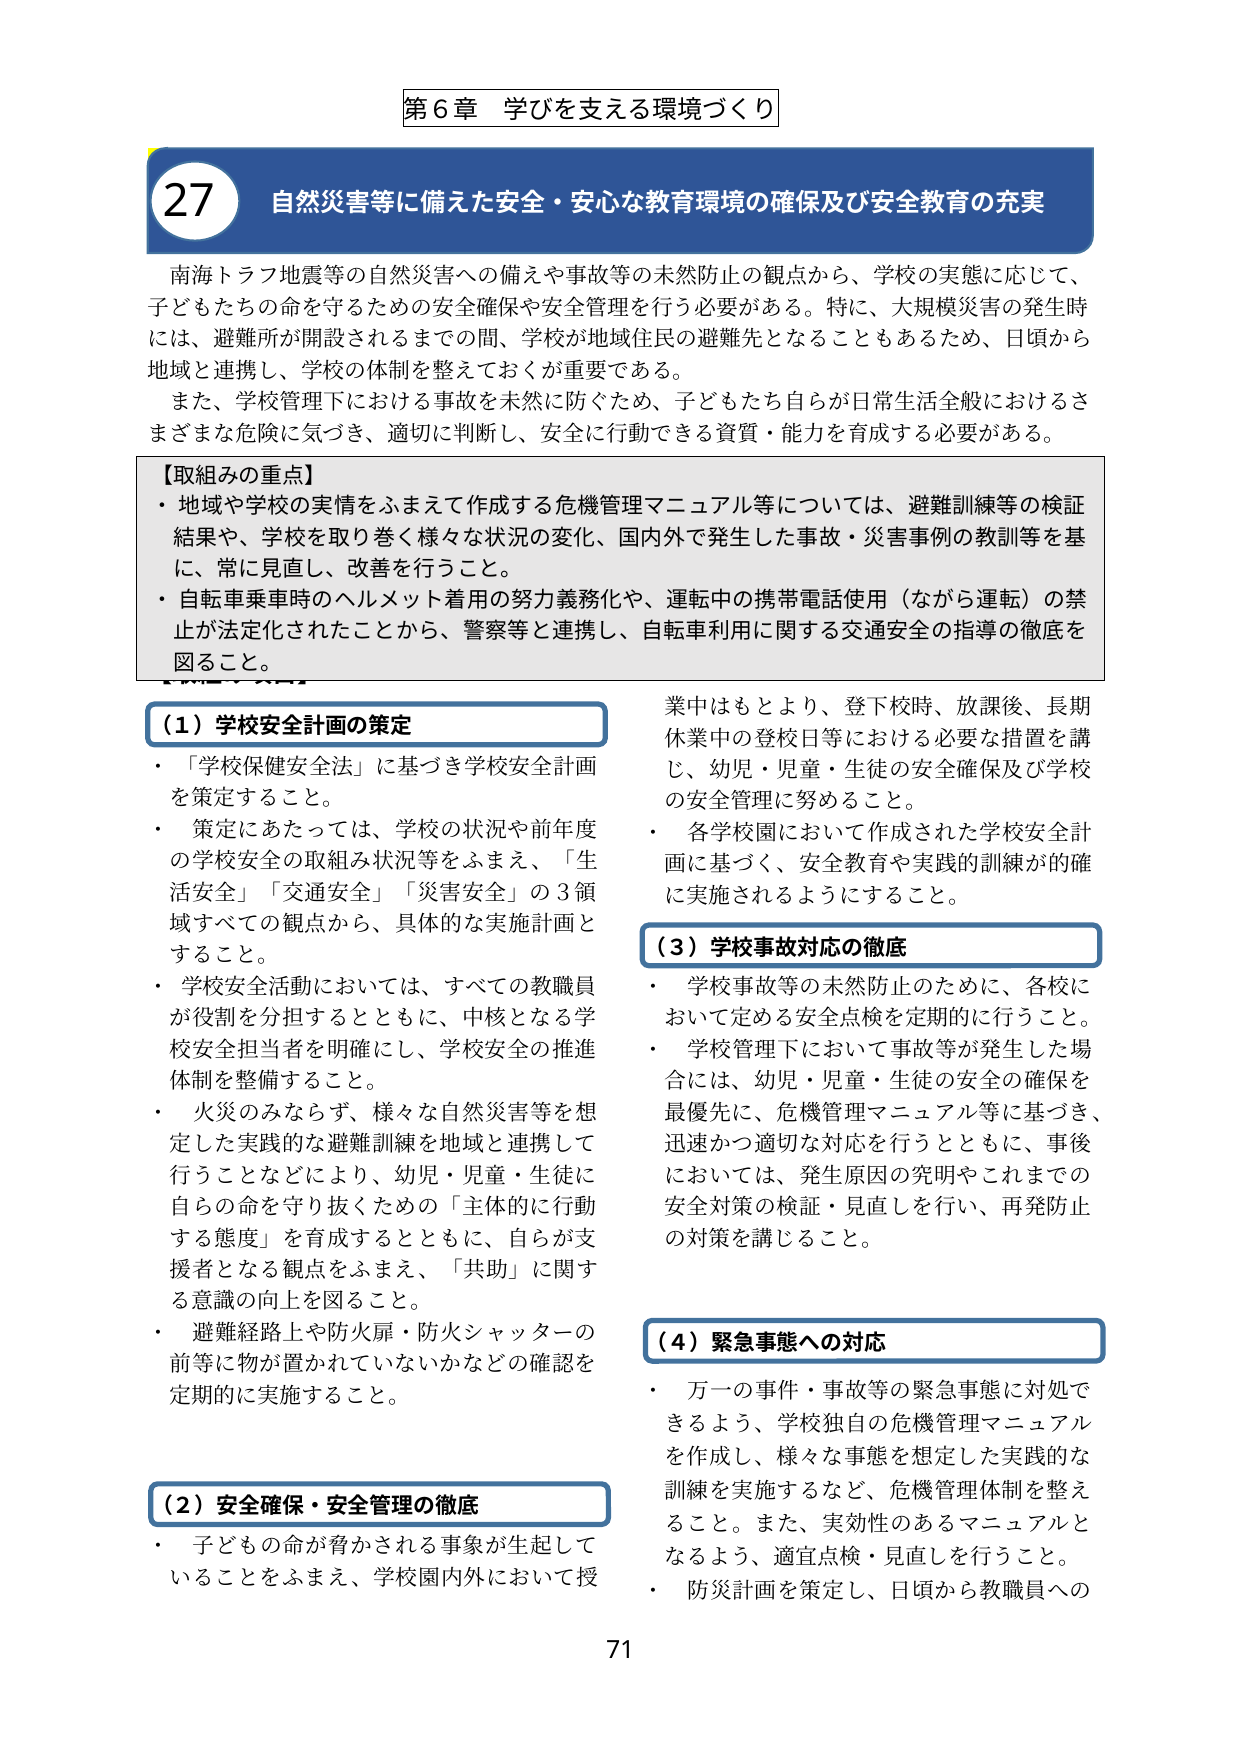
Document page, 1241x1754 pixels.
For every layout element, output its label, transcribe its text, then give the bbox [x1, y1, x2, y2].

text ・ 学校事故等の未然防止のために、各校において定める安全点検を定期的に行うこと。 [642, 969, 1092, 1032]
text ・ 子どもの命が脅かされる事象が生起していることをふまえ、学校園内外において授業中はもとより、登下校時、放課後、長期休業中の登校日等における必要な措置を講じ、幼児・児童・生徒の安全確保及び学校の安全管理に努めること。 [642, 689, 1092, 815]
text ・ 策定にあたっては、学校の状況や前年度の学校安全の取組み状況等をふまえ、「生活安全」「交通安全」「災害安全」の３領域すべての観点から、具体的な実施計画とすること。 [148, 812, 598, 969]
text ・ 火災のみならず、様々な自然災害等を想定した実践的な避難訓練を地域と連携して行うことなどにより、幼児・児童・生徒に自らの命を守り抜くための「主体的に行動する態度」を育成するとともに、自らが支援者となる観点をふまえ、「共助」に関する意識の向上を図ること。 [148, 1095, 598, 1315]
text ・ 学校安全活動においては、すべての教職員が役割を分担するとともに、中核となる学校安全担当者を明確にし、学校安全の推進体制を整備すること。 [148, 969, 598, 1095]
text また、学校管理下における事故を未然に防ぐため、子どもたち自らが日常生活全般におけるさまざまな危険に気づき、適切に判断し、安全に行動できる資質・能力を育成する必要がある。 [148, 384, 1092, 447]
text ・ 学校管理下において事故等が発生した場合には、幼児・児童・生徒の安全の確保を最優先に、危機管理マニュアル等に基づき、迅速かつ適切な対応を行うとともに、事後においては、発生原因の究明やこれまでの安全対策の検証・見直しを行い、再発防止の対策を講じること。 [642, 1032, 1092, 1252]
text ・ 万一の事件・事故等の緊急事態に対処できるよう、学校独自の危機管理マニュアルを作成し、様々な事態を想定した実践的な訓練を実施するなど、危機管理体制を整えること。また、実効性のあるマニュアルとなるよう、適宜点検・見直しを行うこと。 [642, 1371, 1092, 1571]
text ・ 「学校保健安全法」に基づき学校安全計画を策定すること。 [148, 749, 598, 812]
text ・ 避難経路上や防火扉・防火シャッターの前等に物が置かれていないかなどの確認を定期的に実施すること。 [148, 1315, 598, 1409]
text ・ 子どもの命が脅かされる事象が生起していることをふまえ、学校園内外において授業中はもとより、登下校時、放課後、長期休業中の登校日等における必要な措置を講じ、幼児・児童・生徒の安全確保及び学校の安全管理に努めること。 [148, 1529, 598, 1592]
text 南海トラフ地震等の自然災害への備えや事故等の未然防止の観点から、学校の実態に応じて、子どもたちの命を守るための安全確保や安全管理を行う必要がある。特に、大規模災害の発生時には、避難所が開設されるまでの間、学校が地域住民の避難先となることもあるため、日頃から地域と連携し、学校の体制を整えておくが重要である。 [148, 259, 1092, 384]
text ・ 各学校園において作成された学校安全計画に基づく、安全教育や実践的訓練が的確に実施されるようにすること。 [642, 815, 1092, 909]
